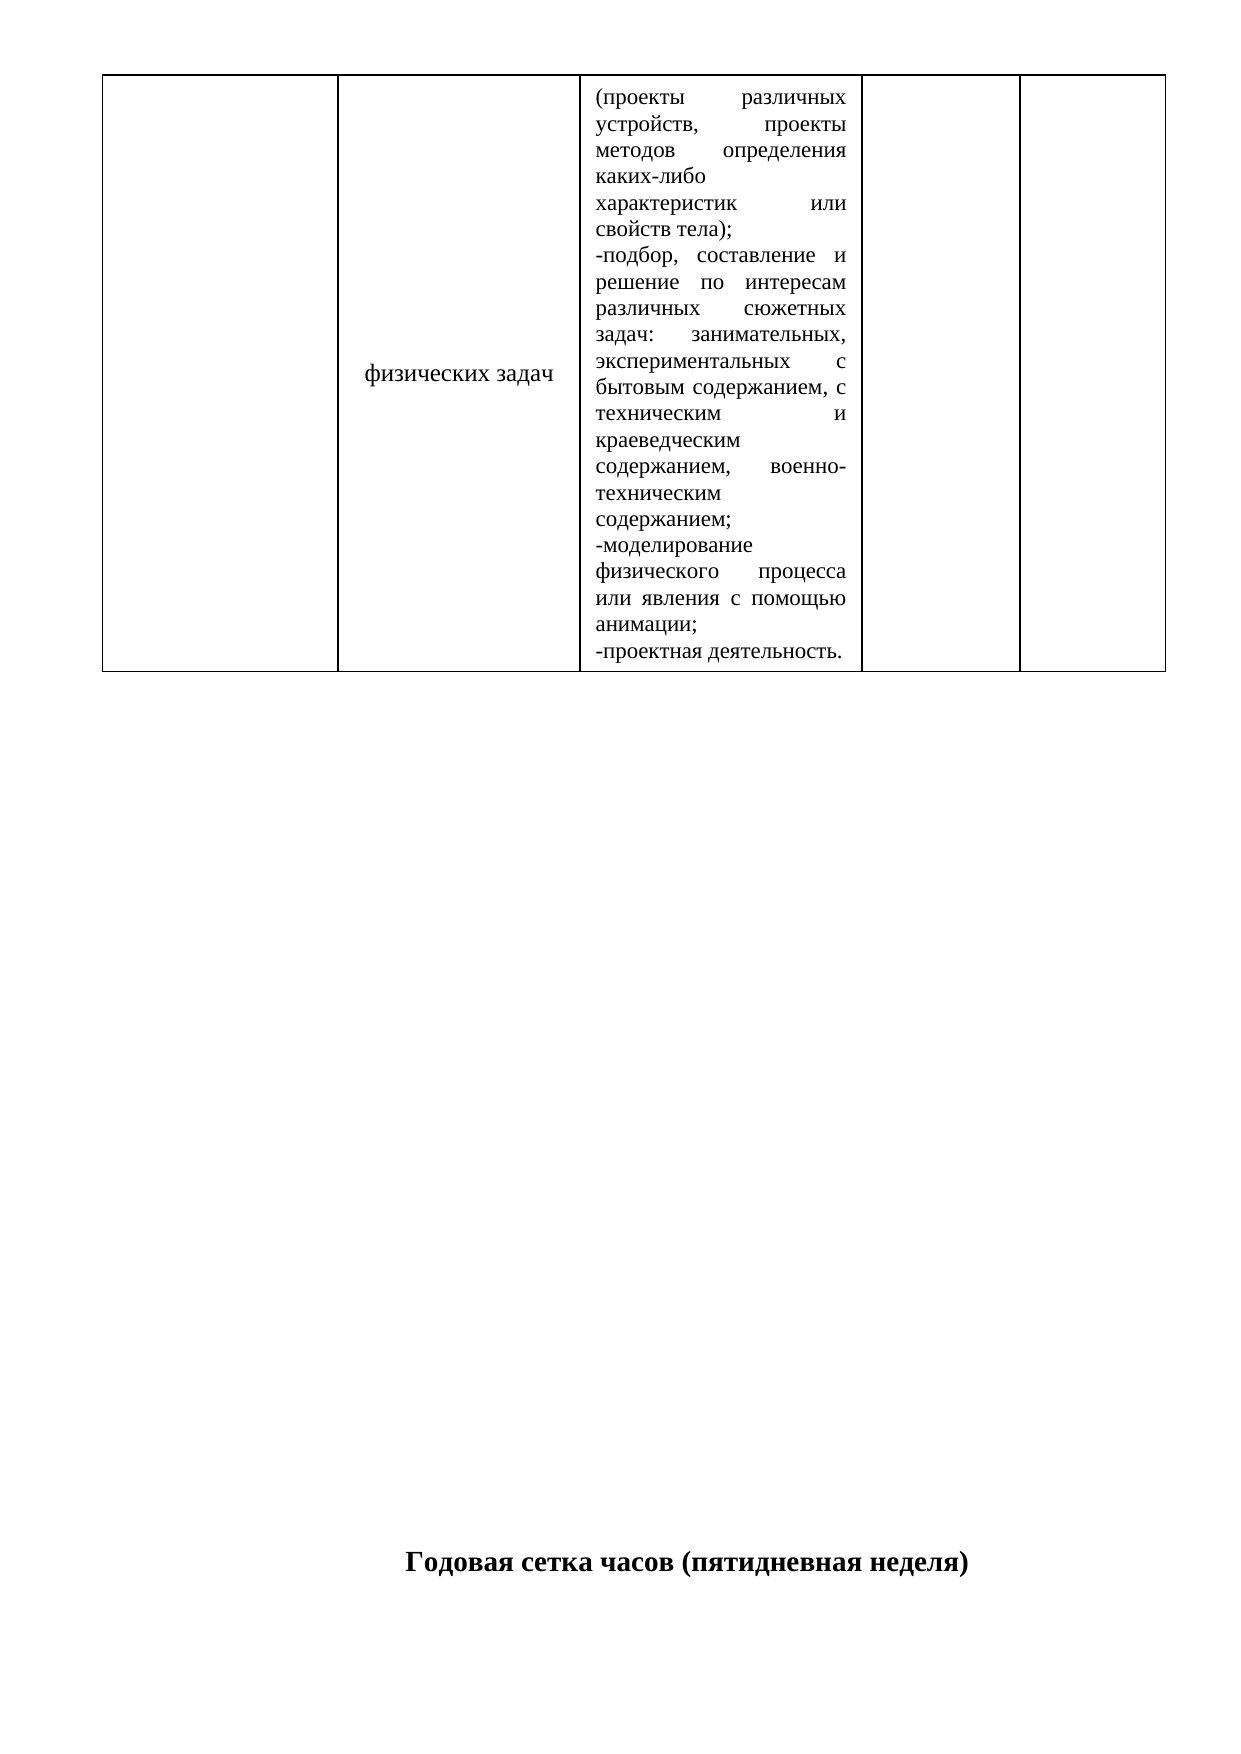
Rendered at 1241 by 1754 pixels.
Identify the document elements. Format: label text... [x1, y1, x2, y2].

table_cell 1 [1021, 76, 1165, 671]
list Годовая сетка часов (пятидневная неделя) [193, 1544, 1181, 1578]
table_cell [863, 76, 1019, 671]
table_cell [339, 76, 579, 671]
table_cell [581, 76, 861, 671]
